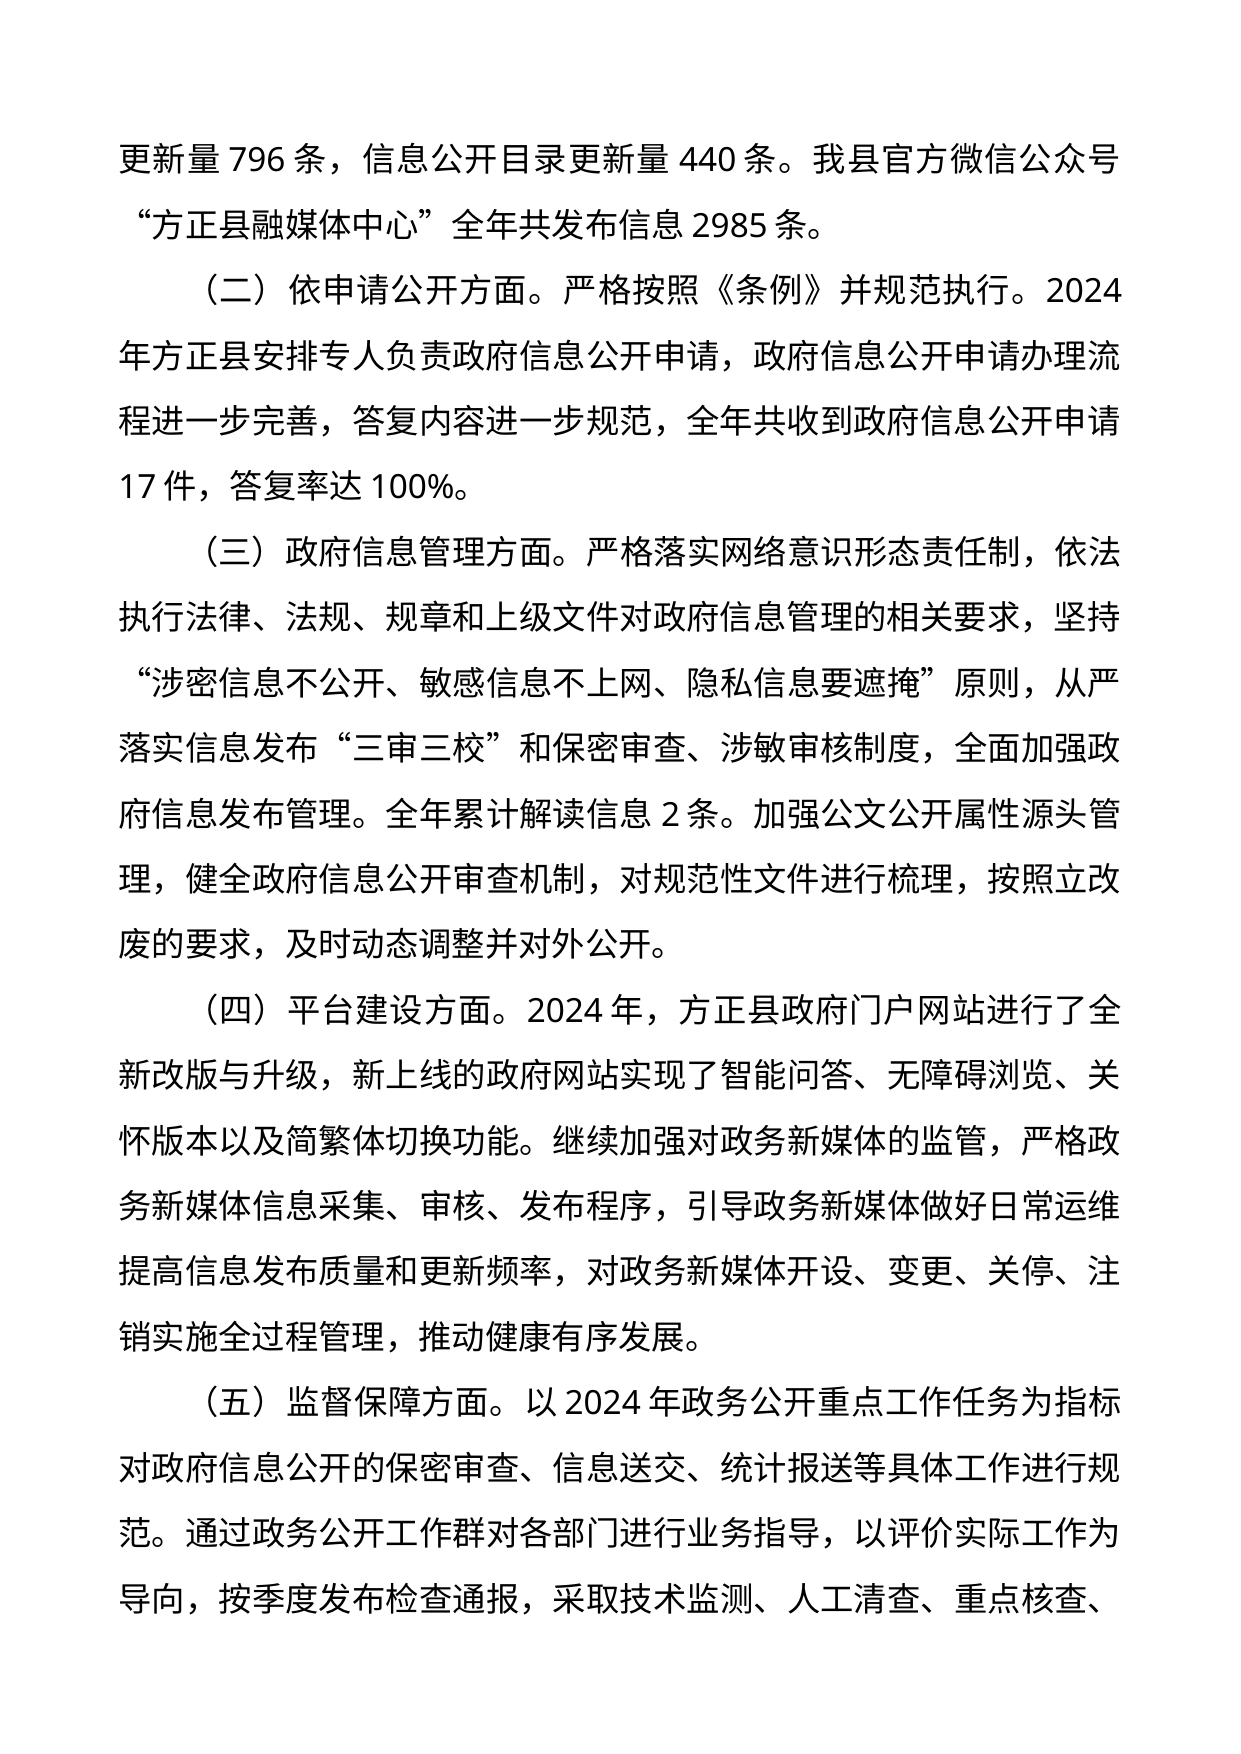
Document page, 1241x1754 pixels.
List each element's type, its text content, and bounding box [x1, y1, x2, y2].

text （三）政府信息管理方面。严格落实网络意识形态责任制，依法执行法律、法规、规章和上级文件对政府信息管理的相关要求，坚持“涉密信息不公开、敏感信息不上网、隐私信息要遮掩”原则，从严落实信息发布“三审三校”和保密审查、涉敏审核制度，全面加强政府信息发布管理。全年累计解读信息2条。加强公文公开属性源头管理，健全政府信息公开审查机制，对规范性文件进行梳理，按照立改废的要求，及时动态调整并对外公开。 [118, 517, 1122, 975]
list （四）平台建设方面。2024年，方正县政府门户网站进行了全新改版与升级，新上线的政府网站实现了智能问答、无障碍浏览、关怀版本以及简繁体切换功能。继续加强对政务新媒体的监管，严格政务新媒体信息采集、审核、发布程序，引导政务新媒体做好日常运维，提高信息发布质量和更新频率，对政务新媒体开设、变更、关停、注销实施全过程管理，推动健康有序发展。 [118, 975, 1122, 1368]
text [118, 1368, 1122, 1629]
list （二）依申请公开方面。严格按照《条例》并规范执行。2024年方正县安排专人负责政府信息公开申请，政府信息公开申请办理流程进一步完善，答复内容进一步规范，全年共收到政府信息公开申请17件，答复率达100%。 [118, 256, 1122, 517]
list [118, 125, 1122, 256]
